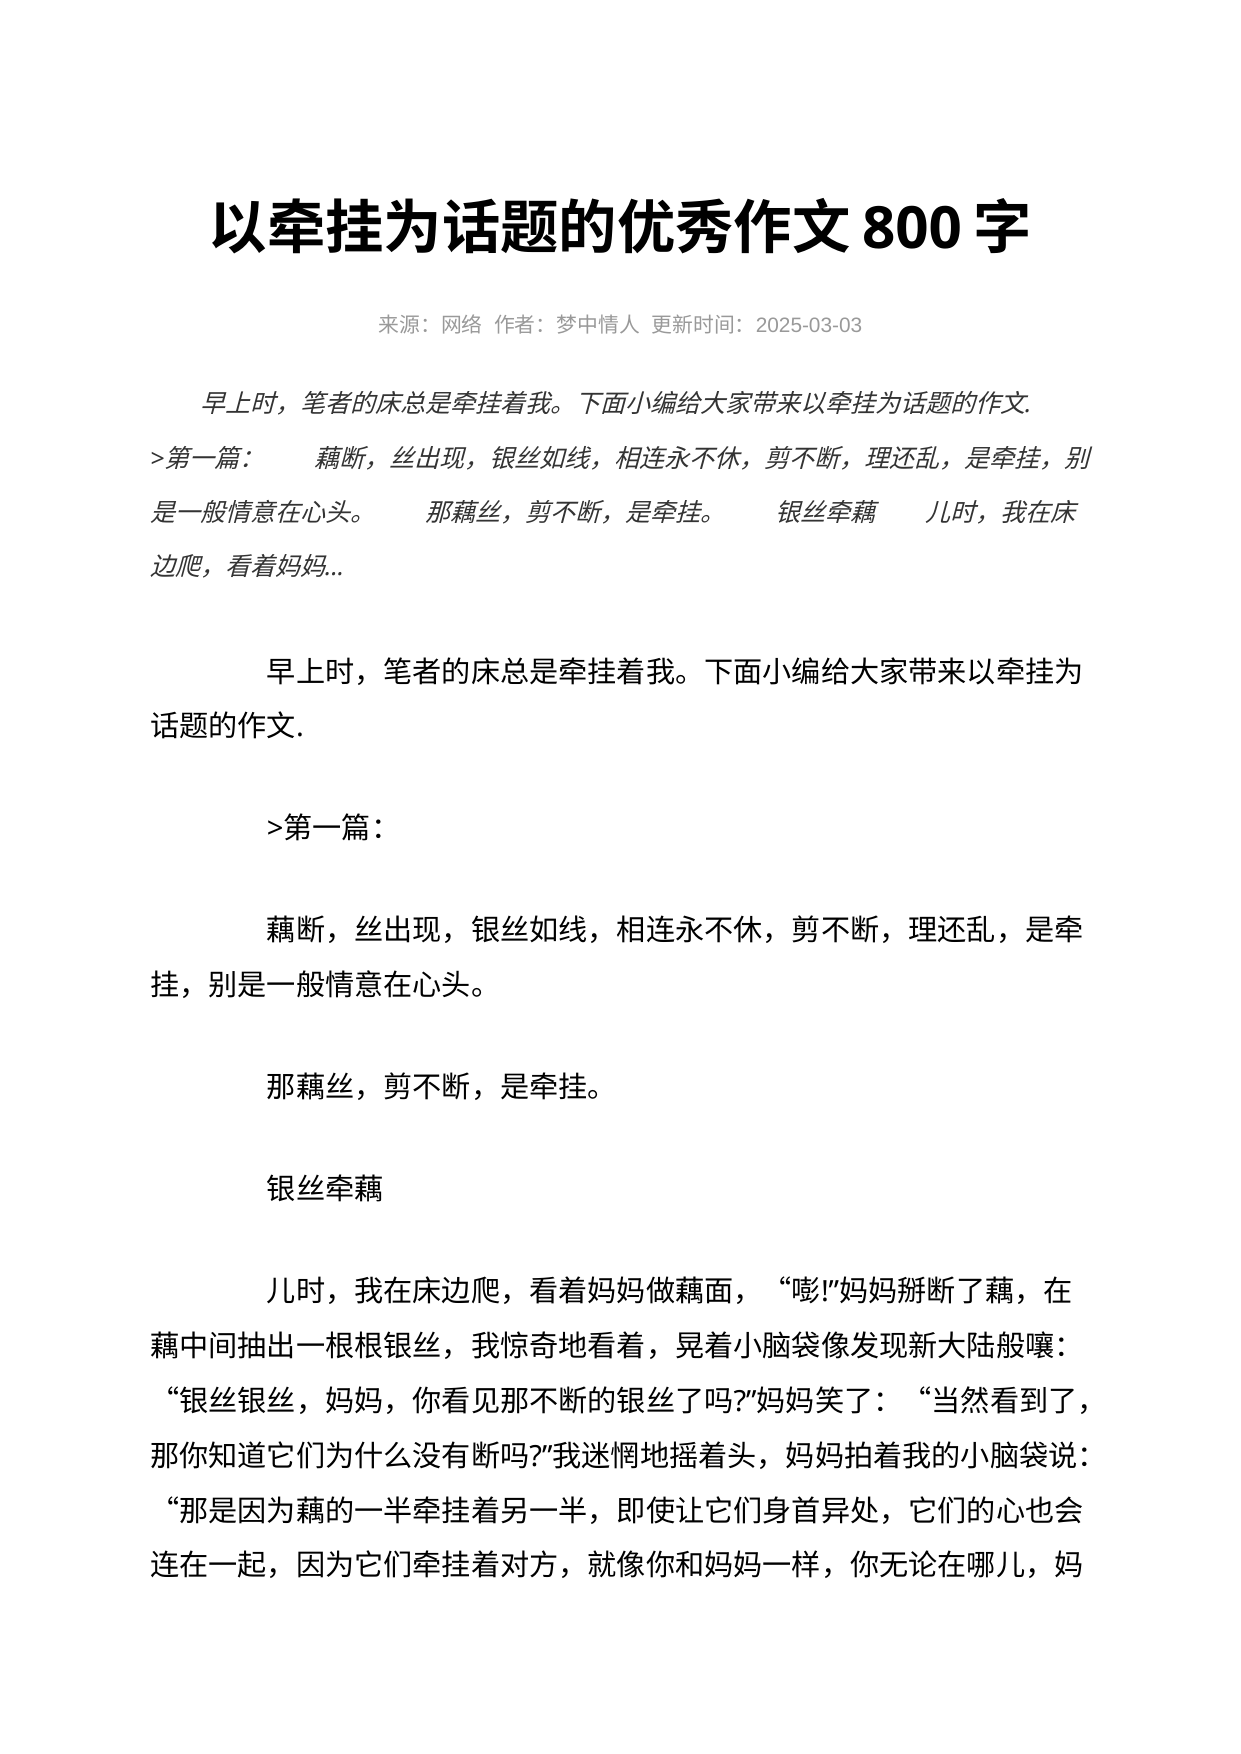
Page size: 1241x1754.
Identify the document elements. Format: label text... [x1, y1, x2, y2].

text 早上时，笔者的床总是牵挂着我。下面小编给大家带来以牵挂为话题的作文. >第一篇： 藕断，丝出现，银丝如线，相连永不休，剪不断，理还乱，是牵挂，别是一般情意在心头。 那藕丝，剪不断，是牵挂。 银丝牵藕 儿时，我在床边爬，看着妈妈... [150, 384, 1090, 583]
text 那藕丝，剪不断，是牵挂。 [150, 1064, 1090, 1106]
text 早上时，笔者的床总是牵挂着我。下面小编给大家带来以牵挂为话题的作文. [150, 648, 1090, 745]
text 来源：网络 作者：梦中情人 更新时间：2025-03-03 [150, 313, 1090, 337]
subtitle 以牵挂为话题的优秀作文800字 [150, 181, 1090, 266]
text >第一篇： [150, 805, 1090, 847]
text 银丝牵藕 [150, 1165, 1090, 1208]
text 藕断，丝出现，银丝如线，相连永不休，剪不断，理还乱，是牵挂，别是一般情意在心头。 [150, 907, 1090, 1004]
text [150, 1267, 1090, 1584]
